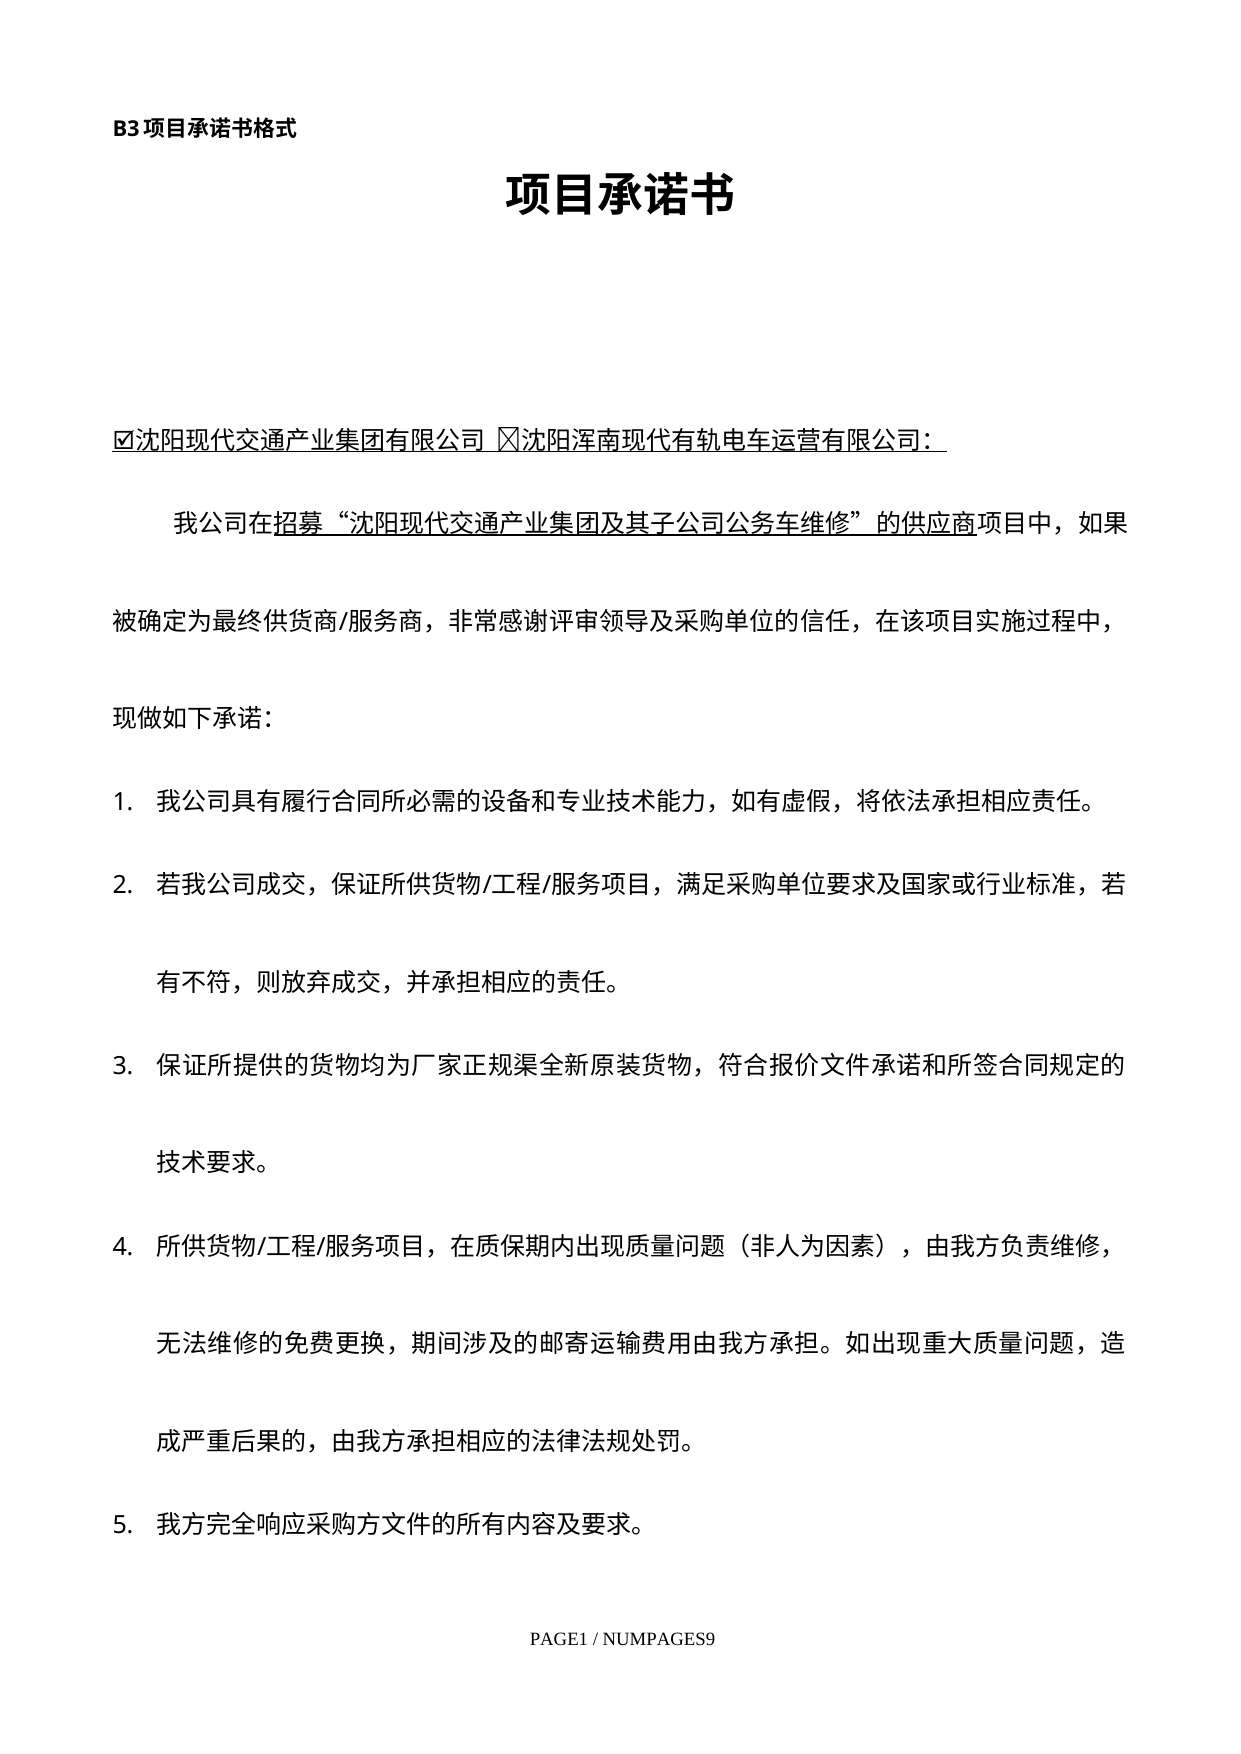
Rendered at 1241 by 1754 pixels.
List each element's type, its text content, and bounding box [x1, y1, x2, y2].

text 项目承诺书 [112, 143, 1128, 241]
text 我公司在招募“沈阳现代交通产业集团及其子公司公务车维修”的供应商项目中，如果被确定为最终供货商/服务商，非常感谢评审领导及采购单位的信任，在该项目实施过程中，现做如下承诺： [112, 489, 1128, 749]
list 保证所提供的货物均为厂家正规渠全新原装货物，符合报价文件承诺和所签合同规定的技术要求。 [112, 1031, 1128, 1193]
list 我方完全响应采购方文件的所有内容及要求。 [112, 1490, 1128, 1555]
text 沈阳现代交通产业集团有限公司 沈阳浑南现代有轨电车运营有限公司： [112, 406, 1128, 471]
list 若我公司成交，保证所供货物/工程/服务项目，满足采购单位要求及国家或行业标准，若有不符，则放弃成交，并承担相应的责任。 [112, 850, 1128, 1013]
text B3项目承诺书格式 [112, 111, 1128, 143]
list 所供货物/工程/服务项目，在质保期内出现质量问题（非人为因素），由我方负责维修，无法维修的免费更换，期间涉及的邮寄运输费用由我方承担。如出现重大质量问题，造成严重后果的，由我方承担相应的法律法规处罚。 [112, 1212, 1128, 1472]
list 我公司具有履行合同所必需的设备和专业技术能力，如有虚假，将依法承担相应责任。 [112, 767, 1128, 832]
